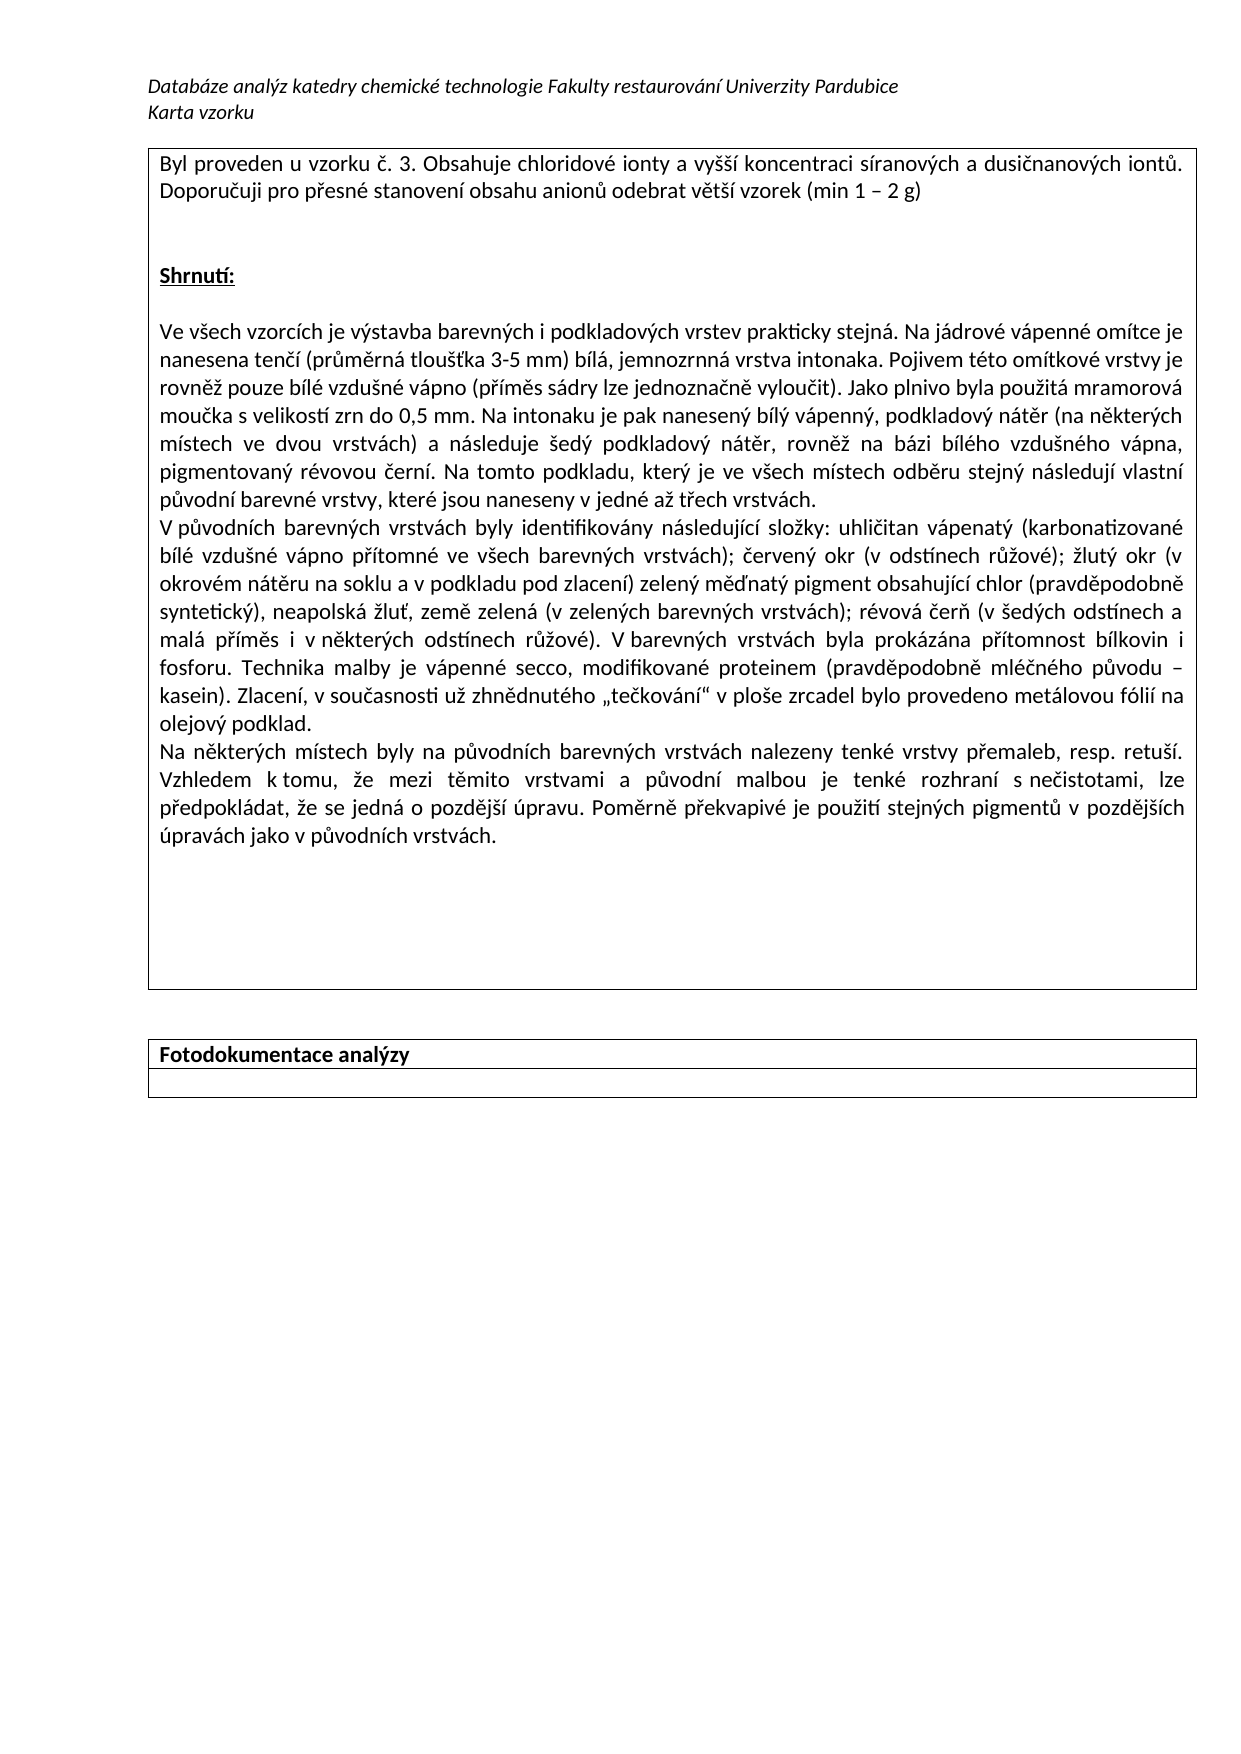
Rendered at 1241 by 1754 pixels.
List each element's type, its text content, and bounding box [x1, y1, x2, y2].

table_cell [149, 1069, 1196, 1097]
table_header Fotodokumentace analýzy [149, 1040, 1196, 1068]
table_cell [149, 149, 1196, 989]
